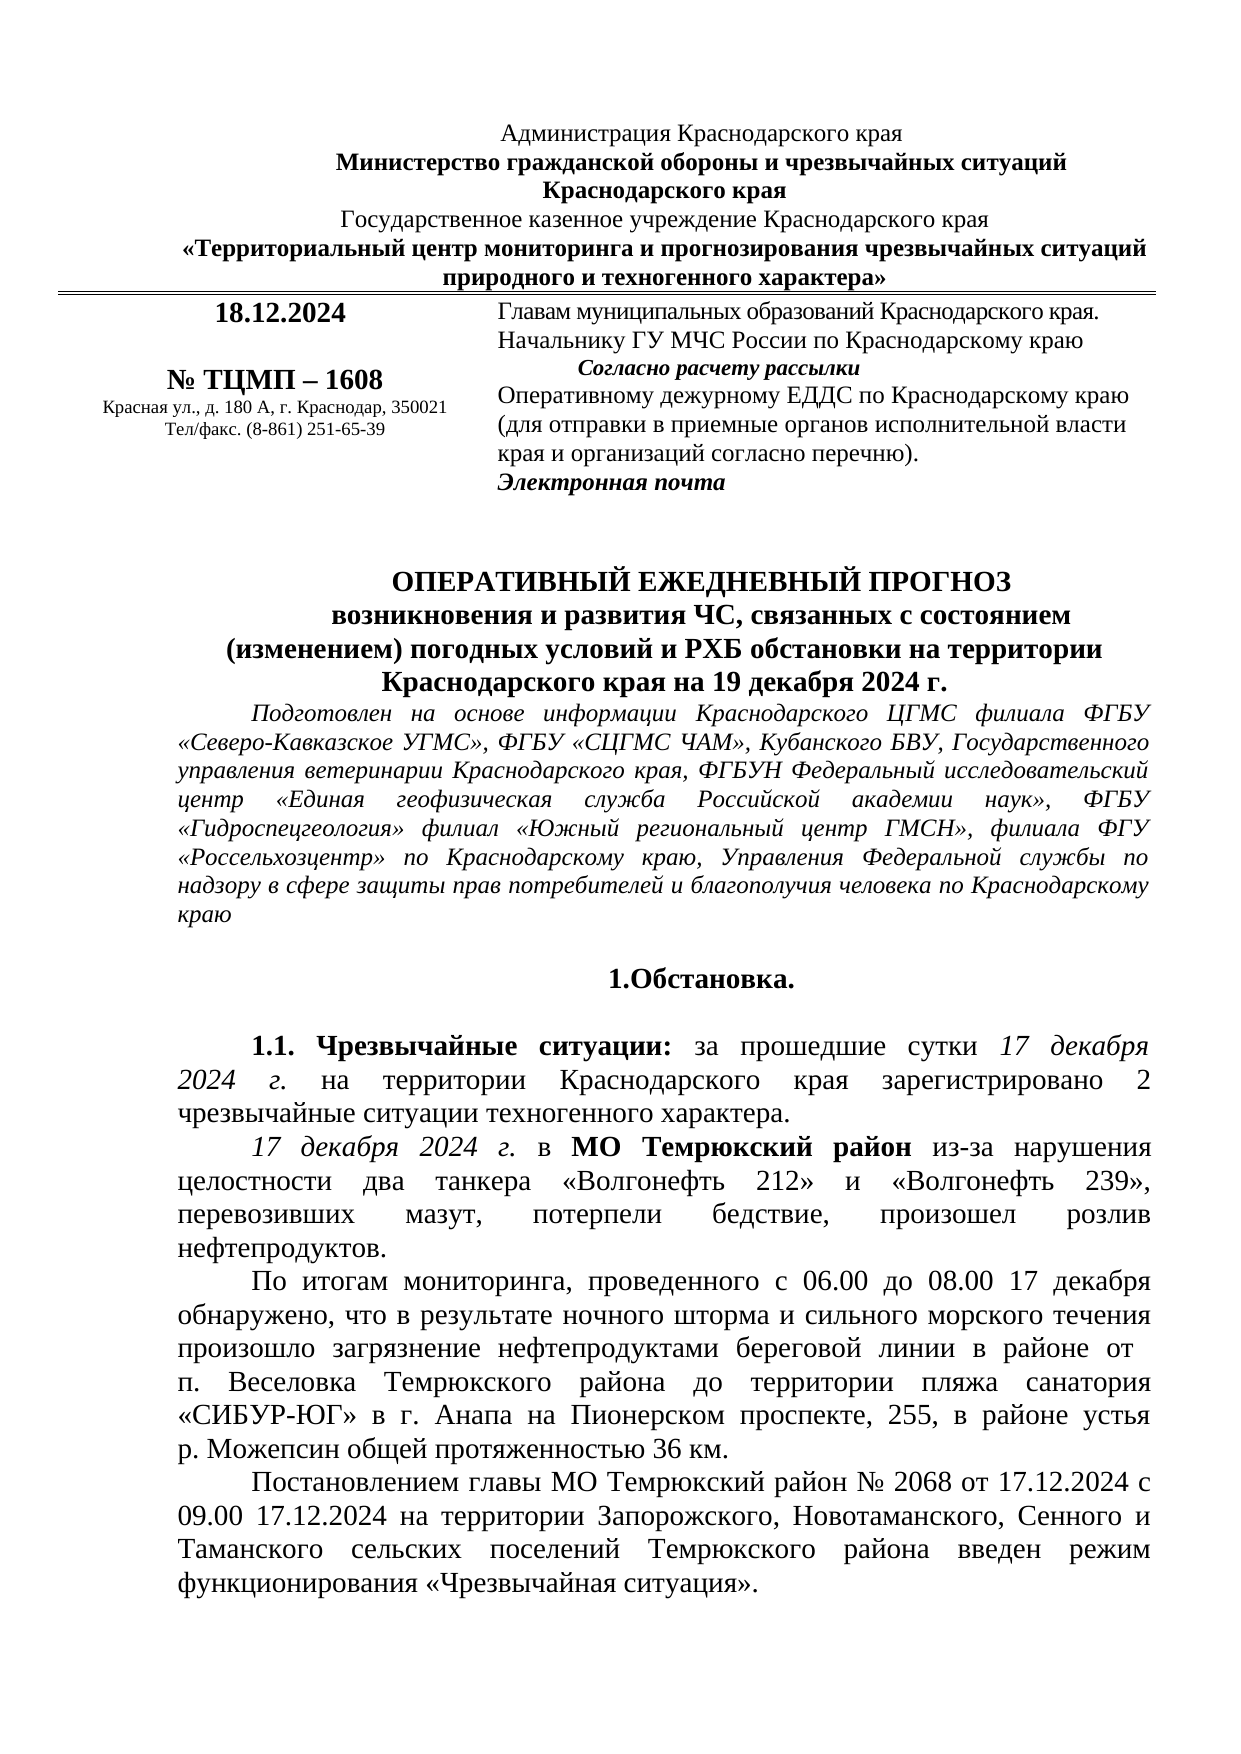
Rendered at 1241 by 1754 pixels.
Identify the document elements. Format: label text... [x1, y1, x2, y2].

text ОПЕРАТИВНЫЙ ЕЖЕДНЕВНЫЙ ПРОГНОЗ [177, 564, 1152, 597]
text 1.1. Чрезвычайные ситуации: за прошедшие сутки 17 декабря 2024 г. на территории Краснодарского края зарегистрировано 2 чрезвычайные ситуации техногенного характера. [177, 1028, 1152, 1129]
table_header 18.12.2024 № ТЦМП – 1608 Красная ул., д. 180 А, г. Краснодар, 350021 Тел/факс. (8-861) 251-65-39 [58, 295, 490, 497]
table_header Главам муниципальных образований Краснодарского края. Начальнику ГУ МЧС России по Краснодарскому краю Согласно расчету рассылки Оперативному дежурному ЕДДС по Краснодарскому краю (для отправки в приемные органов исполнительной власти края и организаций согласно перечню). Электронная почта [490, 295, 1156, 497]
text «Территориальный центр мониторинга и прогнозирования чрезвычайных ситуаций природного и техногенного характера» [177, 233, 1152, 291]
text 17 декабря 2024 г. в МО Темрюкский район из-за нарушения целостности два танкера «Волгонефть 212» и «Волгонефть 239», перевозивших мазут, потерпели бедствие, произошел розлив нефтепродуктов. [177, 1129, 1152, 1263]
text Подготовлен на основе информации Краснодарского ЦГМС филиала ФГБУ «Северо-Кавказское УГМС», ФГБУ «СЦГМС ЧАМ», Кубанского БВУ, Государственного управления ветеринарии Краснодарского края, ФГБУН Федеральный исследовательский центр «Единая геофизическая служба Российской академии наук», ФГБУ «Гидроспецгеология» филиал «Южный региональный центр ГМСН», филиала ФГУ «Россельхозцентр» по Краснодарскому краю, Управления Федеральной службы по надзору в сфере защиты прав потребителей и благополучия человека по Краснодарскому краю [177, 698, 1152, 928]
text 1.Обстановка. [177, 961, 1152, 995]
text Администрация Краснодарского края [177, 118, 1152, 147]
text Министерство гражданской обороны и чрезвычайных ситуаций Краснодарского края [177, 147, 1152, 204]
text По итогам мониторинга, проведенного с 06.00 до 08.00 17 декабря обнаружено, что в результате ночного шторма и сильного морского течения произошло загрязнение нефтепродуктами береговой линии в районе от п. Веселовка Темрюкского района до территории пляжа санатория «СИБУР-ЮГ» в г. Анапа на Пионерском проспекте, 255, в районе устья р. Можепсин общей протяженностью 36 км. [177, 1263, 1152, 1464]
text Государственное казенное учреждение Краснодарского края [177, 204, 1152, 233]
text Постановлением главы МО Темрюкский район № 2068 от 17.12.2024 с 09.00 17.12.2024 на территории Запорожского, Новотаманского, Сенного и Таманского сельских поселений Темрюкского района введен режим функционирования «Чрезвычайная ситуация». [177, 1464, 1152, 1599]
text возникновения и развития ЧС, связанных с состоянием (изменением) погодных условий и РХБ обстановки на территории Краснодарского края на 19 декабря 2024 г. [177, 597, 1152, 698]
